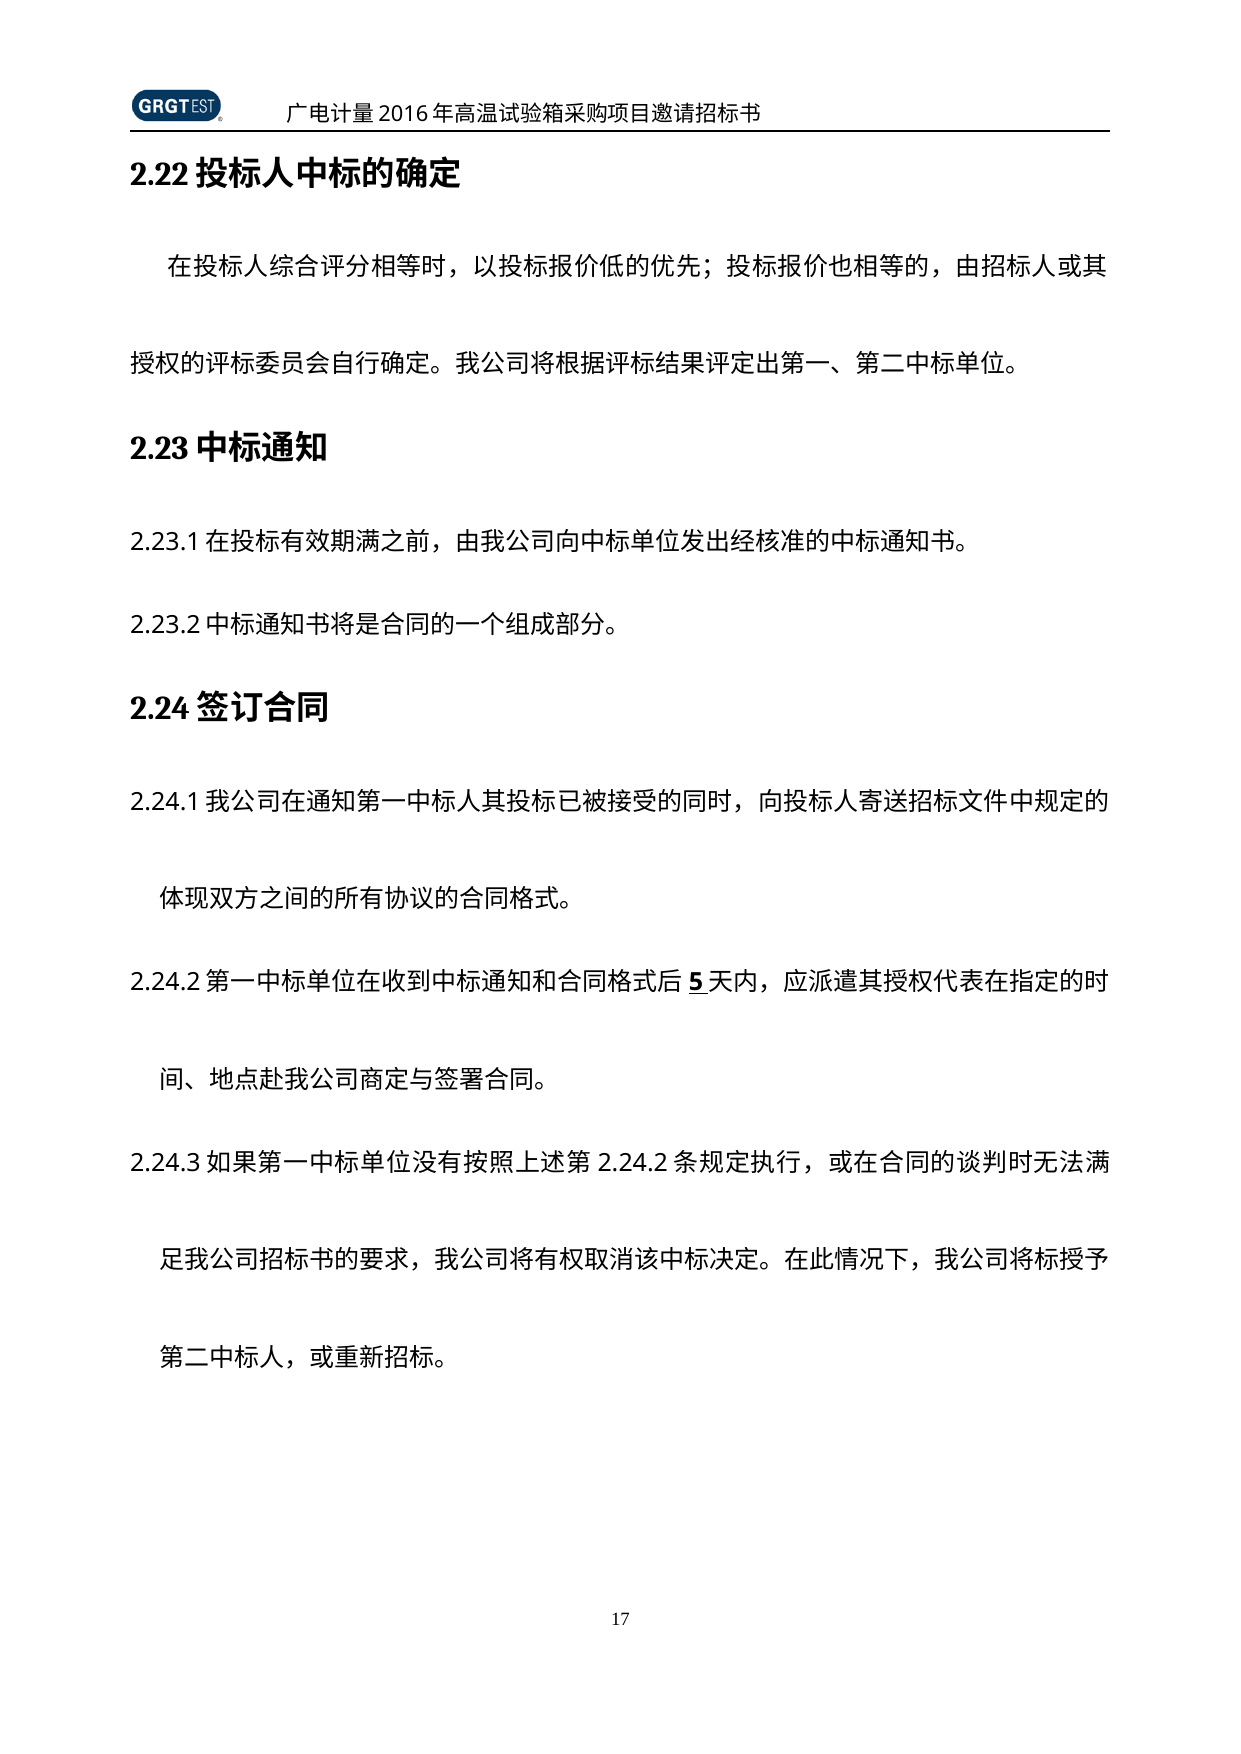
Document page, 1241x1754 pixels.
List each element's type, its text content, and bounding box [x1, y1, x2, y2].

subtitle 2.22投标人中标的确定 [130, 138, 1110, 203]
subtitle 2.24签订合同 [130, 673, 1110, 738]
text 2.24.1我公司在通知第一中标人其投标已被接受的同时，向投标人寄送招标文件中规定的体现双方之间的所有协议的合同格式。 [130, 767, 1110, 929]
text 2.24.3如果第一中标单位没有按照上述第2.24.2条规定执行，或在合同的谈判时无法满足我公司招标书的要求，我公司将有权取消该中标决定。在此情况下，我公司将标授予第二中标人，或重新招标。 [130, 1128, 1110, 1388]
text 2.24.2第一中标单位在收到中标通知和合同格式后5天内，应派遣其授权代表在指定的时间、地点赴我公司商定与签署合同。 [130, 947, 1110, 1110]
text 在投标人综合评分相等时，以投标报价低的优先；投标报价也相等的，由招标人或其授权的评标委员会自行确定。我公司将根据评标结果评定出第一、第二中标单位。 [130, 232, 1110, 394]
subtitle 2.23中标通知 [130, 413, 1110, 478]
text 2.23.2中标通知书将是合同的一个组成部分。 [130, 590, 1110, 655]
text 2.23.1在投标有效期满之前，由我公司向中标单位发出经核准的中标通知书。 [130, 507, 1110, 572]
picture [129, 88, 224, 122]
